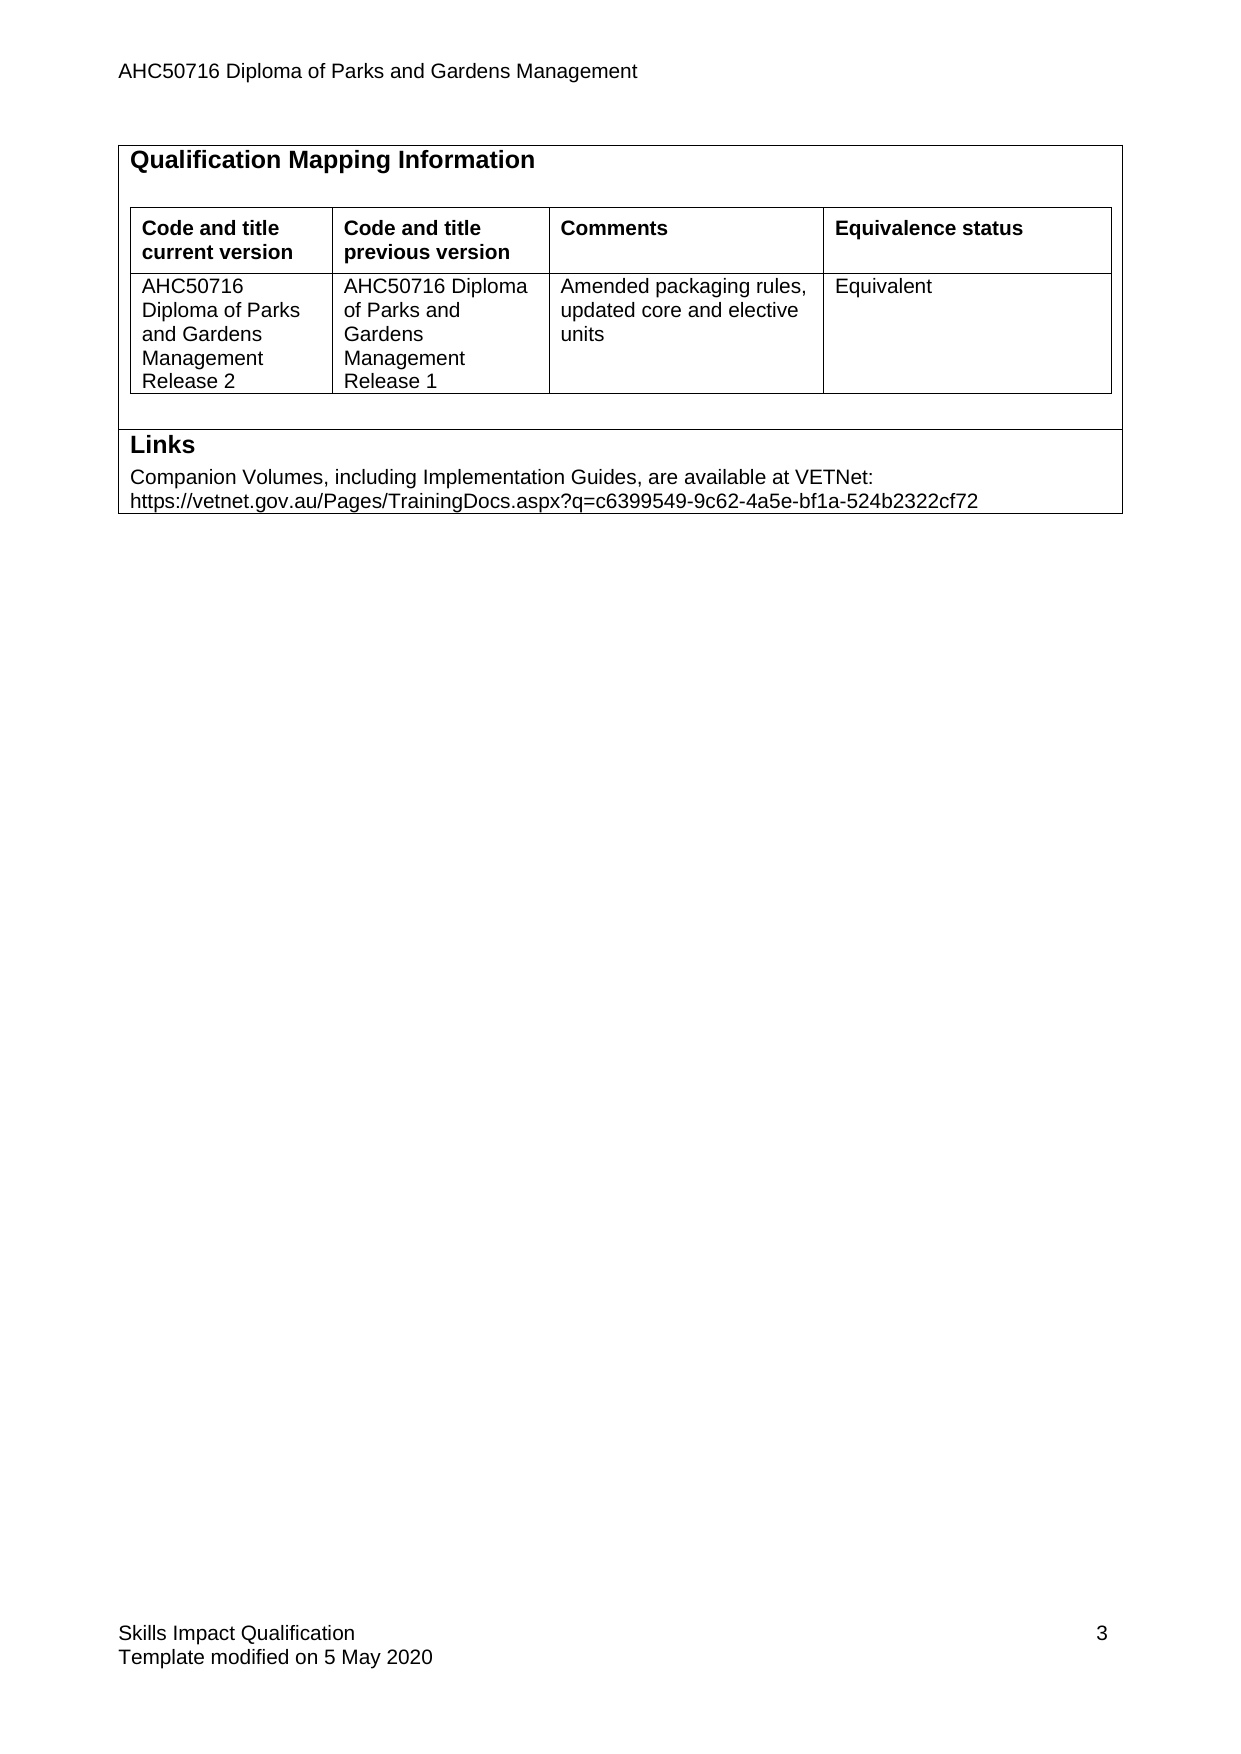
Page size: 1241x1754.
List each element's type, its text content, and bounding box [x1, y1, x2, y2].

table_header Qualification Mapping Information [119, 146, 1122, 429]
table_cell Links Companion Volumes, including Implementation Guides, are available at VETNet: https://vetnet.gov.au/Pages/TrainingDocs.aspx?q=c6399549-9c62-4a5e-bf1a-524b2322cf72 [119, 430, 1122, 513]
